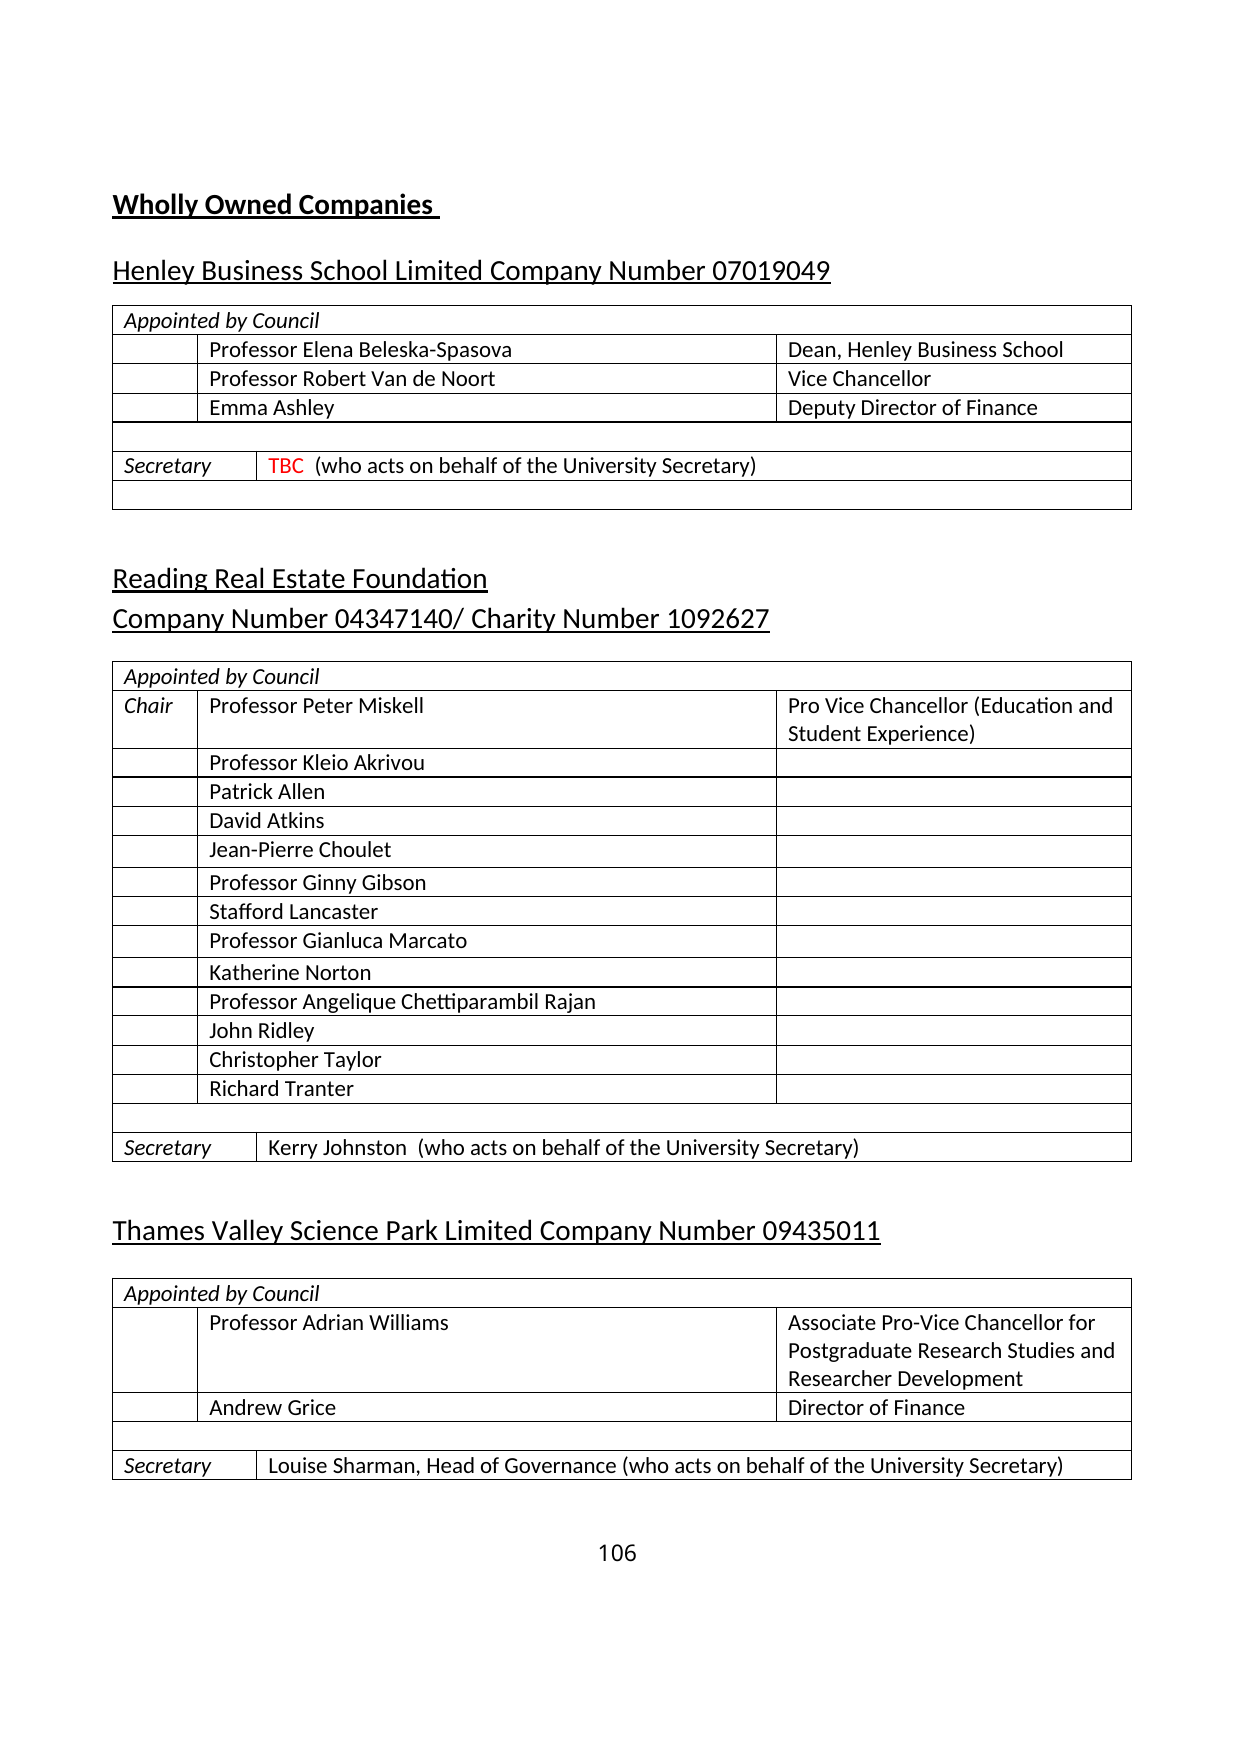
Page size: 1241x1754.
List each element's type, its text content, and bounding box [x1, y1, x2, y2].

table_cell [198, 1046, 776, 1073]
subtitle Thames Valley Science Park Limited Company Number 09435011 [112, 1212, 1122, 1247]
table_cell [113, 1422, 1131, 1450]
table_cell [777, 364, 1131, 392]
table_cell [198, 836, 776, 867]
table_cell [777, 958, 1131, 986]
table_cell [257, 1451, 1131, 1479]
text Henley Business School Limited Company Number 07019049 [112, 252, 1122, 287]
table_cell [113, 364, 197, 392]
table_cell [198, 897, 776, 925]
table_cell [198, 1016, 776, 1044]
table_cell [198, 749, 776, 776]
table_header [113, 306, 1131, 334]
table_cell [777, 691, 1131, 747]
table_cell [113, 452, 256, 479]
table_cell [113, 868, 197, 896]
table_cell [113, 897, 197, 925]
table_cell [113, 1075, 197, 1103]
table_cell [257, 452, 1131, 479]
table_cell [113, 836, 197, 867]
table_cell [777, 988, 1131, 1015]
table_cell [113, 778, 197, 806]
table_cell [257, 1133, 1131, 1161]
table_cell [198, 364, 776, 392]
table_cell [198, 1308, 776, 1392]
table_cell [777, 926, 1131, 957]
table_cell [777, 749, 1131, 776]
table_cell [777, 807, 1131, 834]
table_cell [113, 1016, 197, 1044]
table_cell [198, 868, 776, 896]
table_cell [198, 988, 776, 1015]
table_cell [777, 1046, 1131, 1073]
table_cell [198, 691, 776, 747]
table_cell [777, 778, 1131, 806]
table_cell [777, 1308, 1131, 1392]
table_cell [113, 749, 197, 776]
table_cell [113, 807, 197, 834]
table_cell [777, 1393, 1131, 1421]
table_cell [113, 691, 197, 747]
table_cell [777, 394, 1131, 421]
subtitle Wholly Owned Companies [112, 186, 1122, 221]
text Company Number 04347140/ Charity Number 1092627 [112, 601, 1122, 636]
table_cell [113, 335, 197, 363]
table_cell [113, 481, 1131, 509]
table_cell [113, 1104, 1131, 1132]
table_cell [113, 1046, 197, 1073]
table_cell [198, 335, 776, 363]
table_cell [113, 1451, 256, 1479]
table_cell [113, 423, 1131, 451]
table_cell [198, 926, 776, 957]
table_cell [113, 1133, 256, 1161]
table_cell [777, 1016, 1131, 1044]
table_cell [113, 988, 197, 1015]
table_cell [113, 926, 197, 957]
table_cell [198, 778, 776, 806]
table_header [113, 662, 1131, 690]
subtitle Reading Real Estate Foundation [112, 560, 1122, 595]
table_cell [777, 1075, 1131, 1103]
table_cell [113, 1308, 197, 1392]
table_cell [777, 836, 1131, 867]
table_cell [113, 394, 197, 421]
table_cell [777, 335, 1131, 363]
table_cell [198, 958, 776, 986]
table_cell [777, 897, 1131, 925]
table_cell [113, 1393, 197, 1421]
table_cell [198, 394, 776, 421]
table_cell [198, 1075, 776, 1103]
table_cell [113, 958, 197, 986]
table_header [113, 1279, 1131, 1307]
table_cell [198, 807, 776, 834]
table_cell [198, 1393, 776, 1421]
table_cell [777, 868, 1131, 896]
